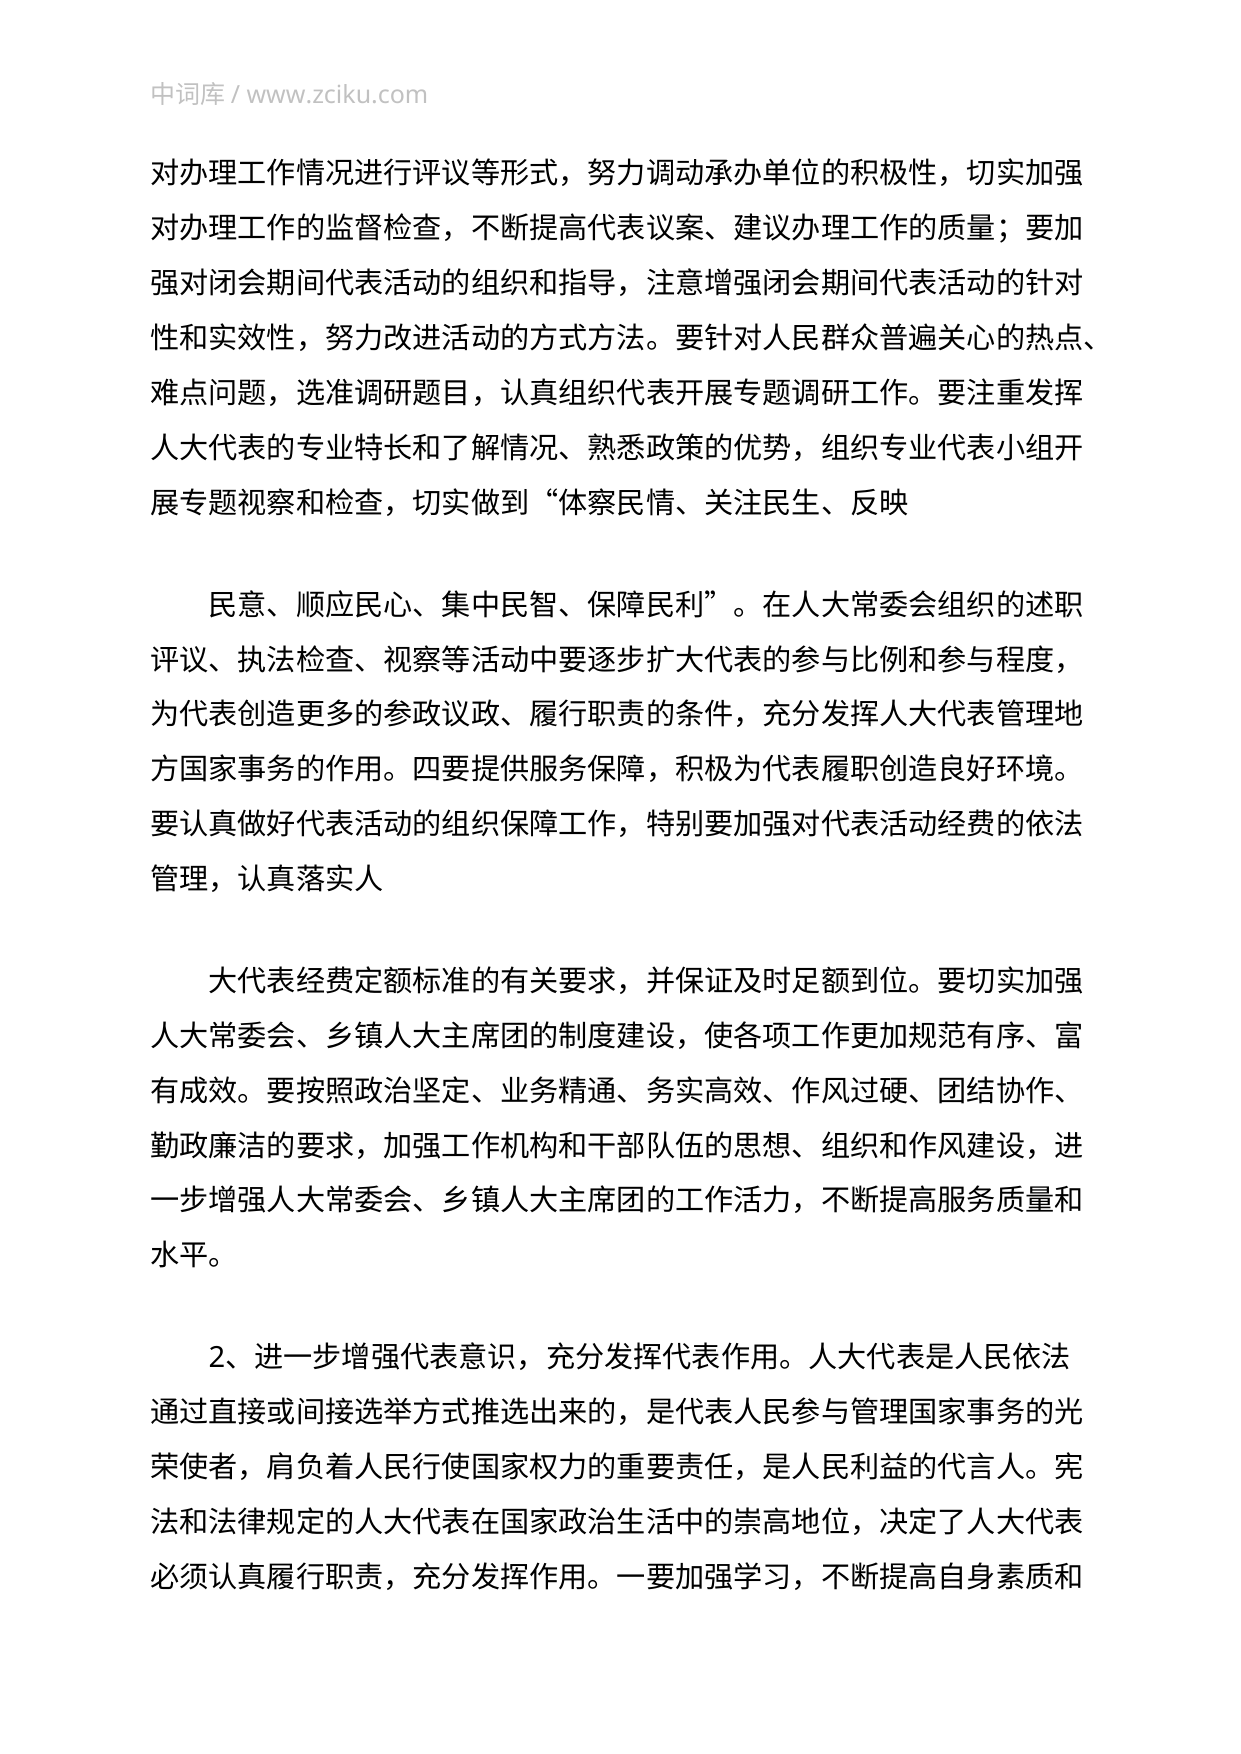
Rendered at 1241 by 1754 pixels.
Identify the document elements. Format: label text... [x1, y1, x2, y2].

text 大代表经费定额标准的有关要求，并保证及时足额到位。要切实加强人大常委会、乡镇人大主席团的制度建设，使各项工作更加规范有序、富有成效。要按照政治坚定、业务精通、务实高效、作风过硬、团结协作、勤政廉洁的要求，加强工作机构和干部队伍的思想、组织和作风建设，进一步增强人大常委会、乡镇人大主席团的工作活力，不断提高服务质量和水平。 [150, 957, 1090, 1274]
text 民意、顺应民心、集中民智、保障民利”。在人大常委会组织的述职评议、执法检查、视察等活动中要逐步扩大代表的参与比例和参与程度，为代表创造更多的参政议政、履行职责的条件，充分发挥人大代表管理地方国家事务的作用。四要提供服务保障，积极为代表履职创造良好环境。要认真做好代表活动的组织保障工作，特别要加强对代表活动经费的依法管理，认真落实人 [150, 581, 1090, 898]
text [150, 150, 1090, 522]
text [150, 1334, 1090, 1596]
